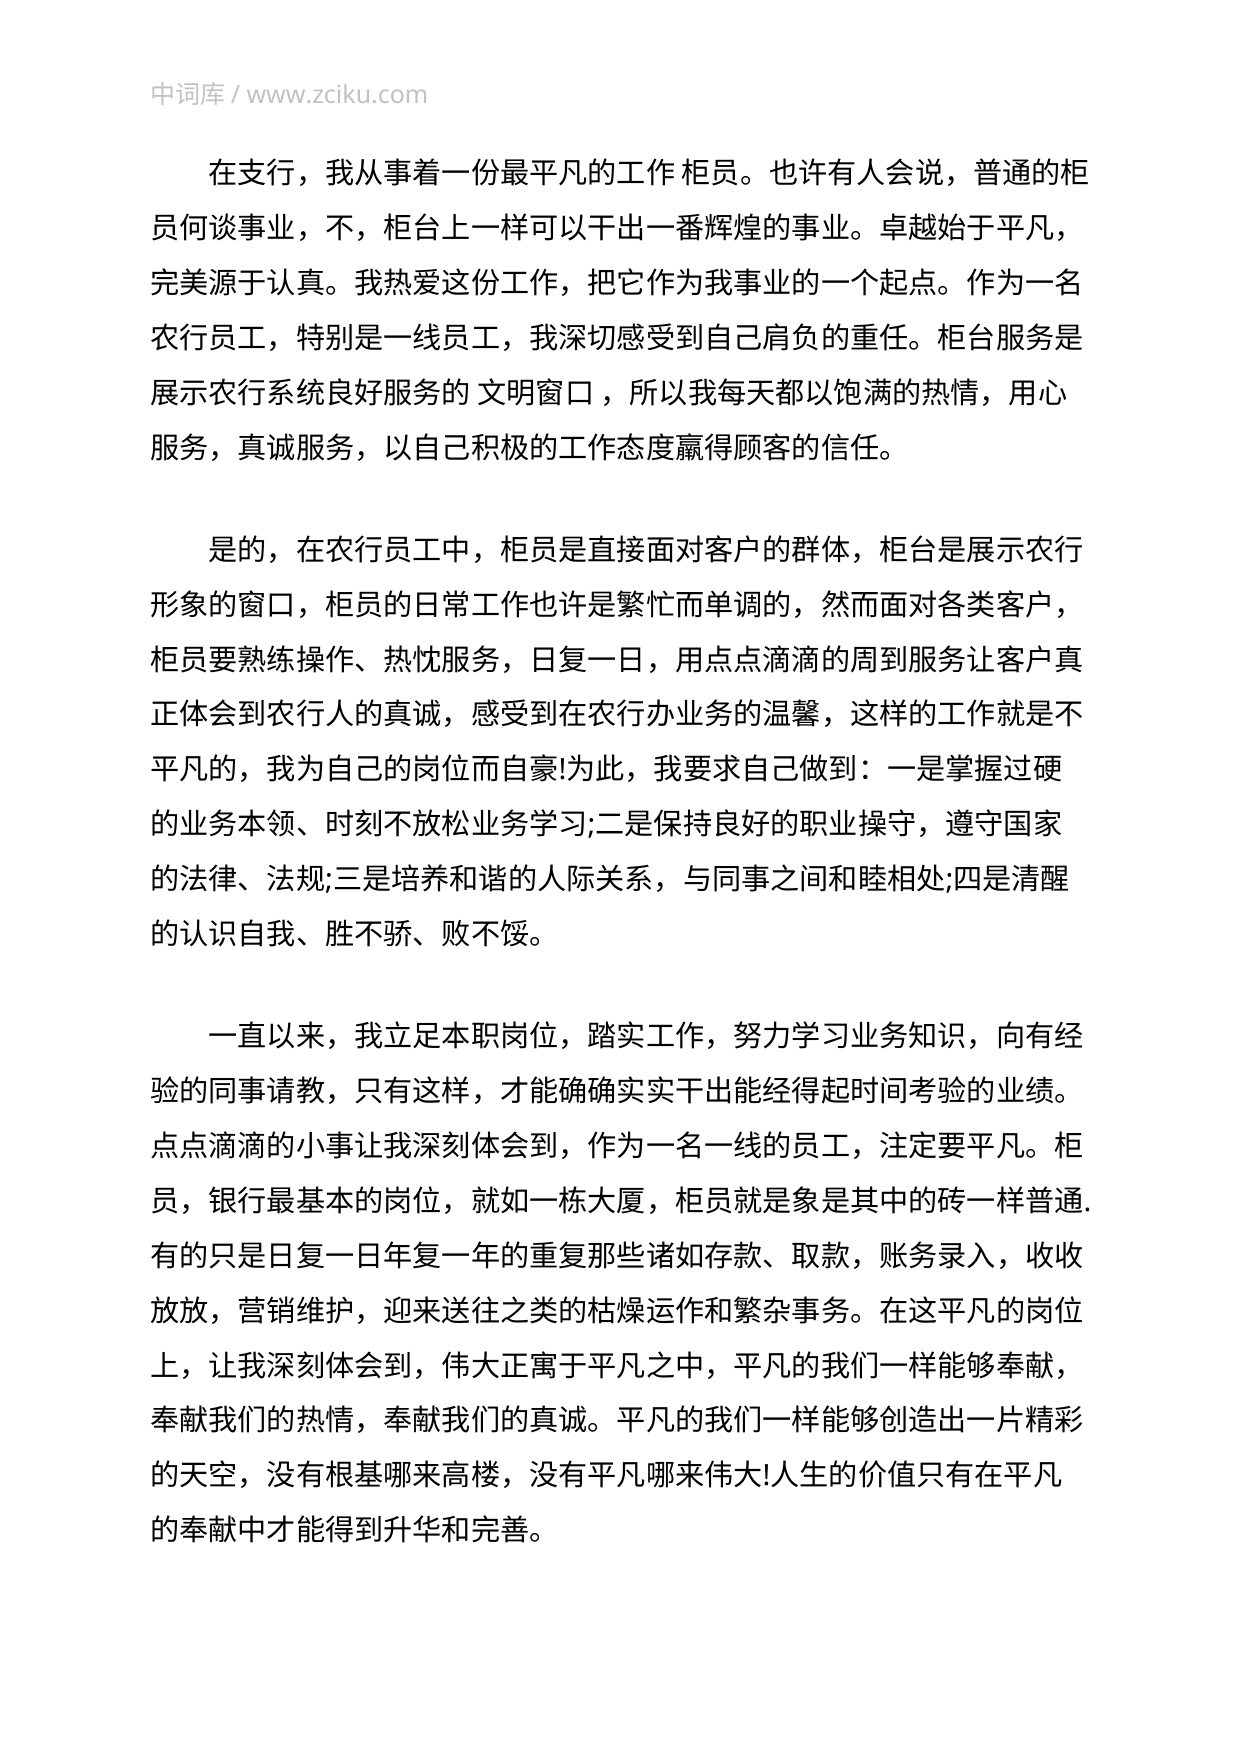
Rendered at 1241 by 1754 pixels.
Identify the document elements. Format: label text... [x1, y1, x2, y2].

text 一直以来，我立足本职岗位，踏实工作，努力学习业务知识，向有经验的同事请教，只有这样，才能确确实实干出能经得起时间考验的业绩。点点滴滴的小事让我深刻体会到，作为一名一线的员工，注定要平凡。柜员，银行最基本的岗位，就如一栋大厦，柜员就是象是其中的砖一样普通.有的只是日复一日年复一年的重复那些诸如存款、取款，账务录入，收收放放，营销维护，迎来送往之类的枯燥运作和繁杂事务。在这平凡的岗位上，让我深刻体会到，伟大正寓于平凡之中，平凡的我们一样能够奉献，奉献我们的热情，奉献我们的真诚。平凡的我们一样能够创造出一片精彩的天空，没有根基哪来高楼，没有平凡哪来伟大!人生的价值只有在平凡的奉献中才能得到升华和完善。 [150, 1013, 1090, 1549]
text 在支行，我从事着一份最平凡的工作 柜员。也许有人会说，普通的柜员何谈事业，不，柜台上一样可以干出一番辉煌的事业。卓越始于平凡，完美源于认真。我热爱这份工作，把它作为我事业的一个起点。作为一名农行员工，特别是一线员工，我深切感受到自己肩负的重任。柜台服务是展示农行系统良好服务的 文明窗口 ，所以我每天都以饱满的热情，用心服务，真诚服务，以自己积极的工作态度羸得顾客的信任。 [150, 150, 1090, 467]
text 是的，在农行员工中，柜员是直接面对客户的群体，柜台是展示农行形象的窗口，柜员的日常工作也许是繁忙而单调的，然而面对各类客户，柜员要熟练操作、热忱服务，日复一日，用点点滴滴的周到服务让客户真正体会到农行人的真诚，感受到在农行办业务的温馨，这样的工作就是不平凡的，我为自己的岗位而自豪!为此，我要求自己做到：一是掌握过硬的业务本领、时刻不放松业务学习;二是保持良好的职业操守，遵守国家的法律、法规;三是培养和谐的人际关系，与同事之间和睦相处;四是清醒的认识自我、胜不骄、败不馁。 [150, 526, 1090, 953]
